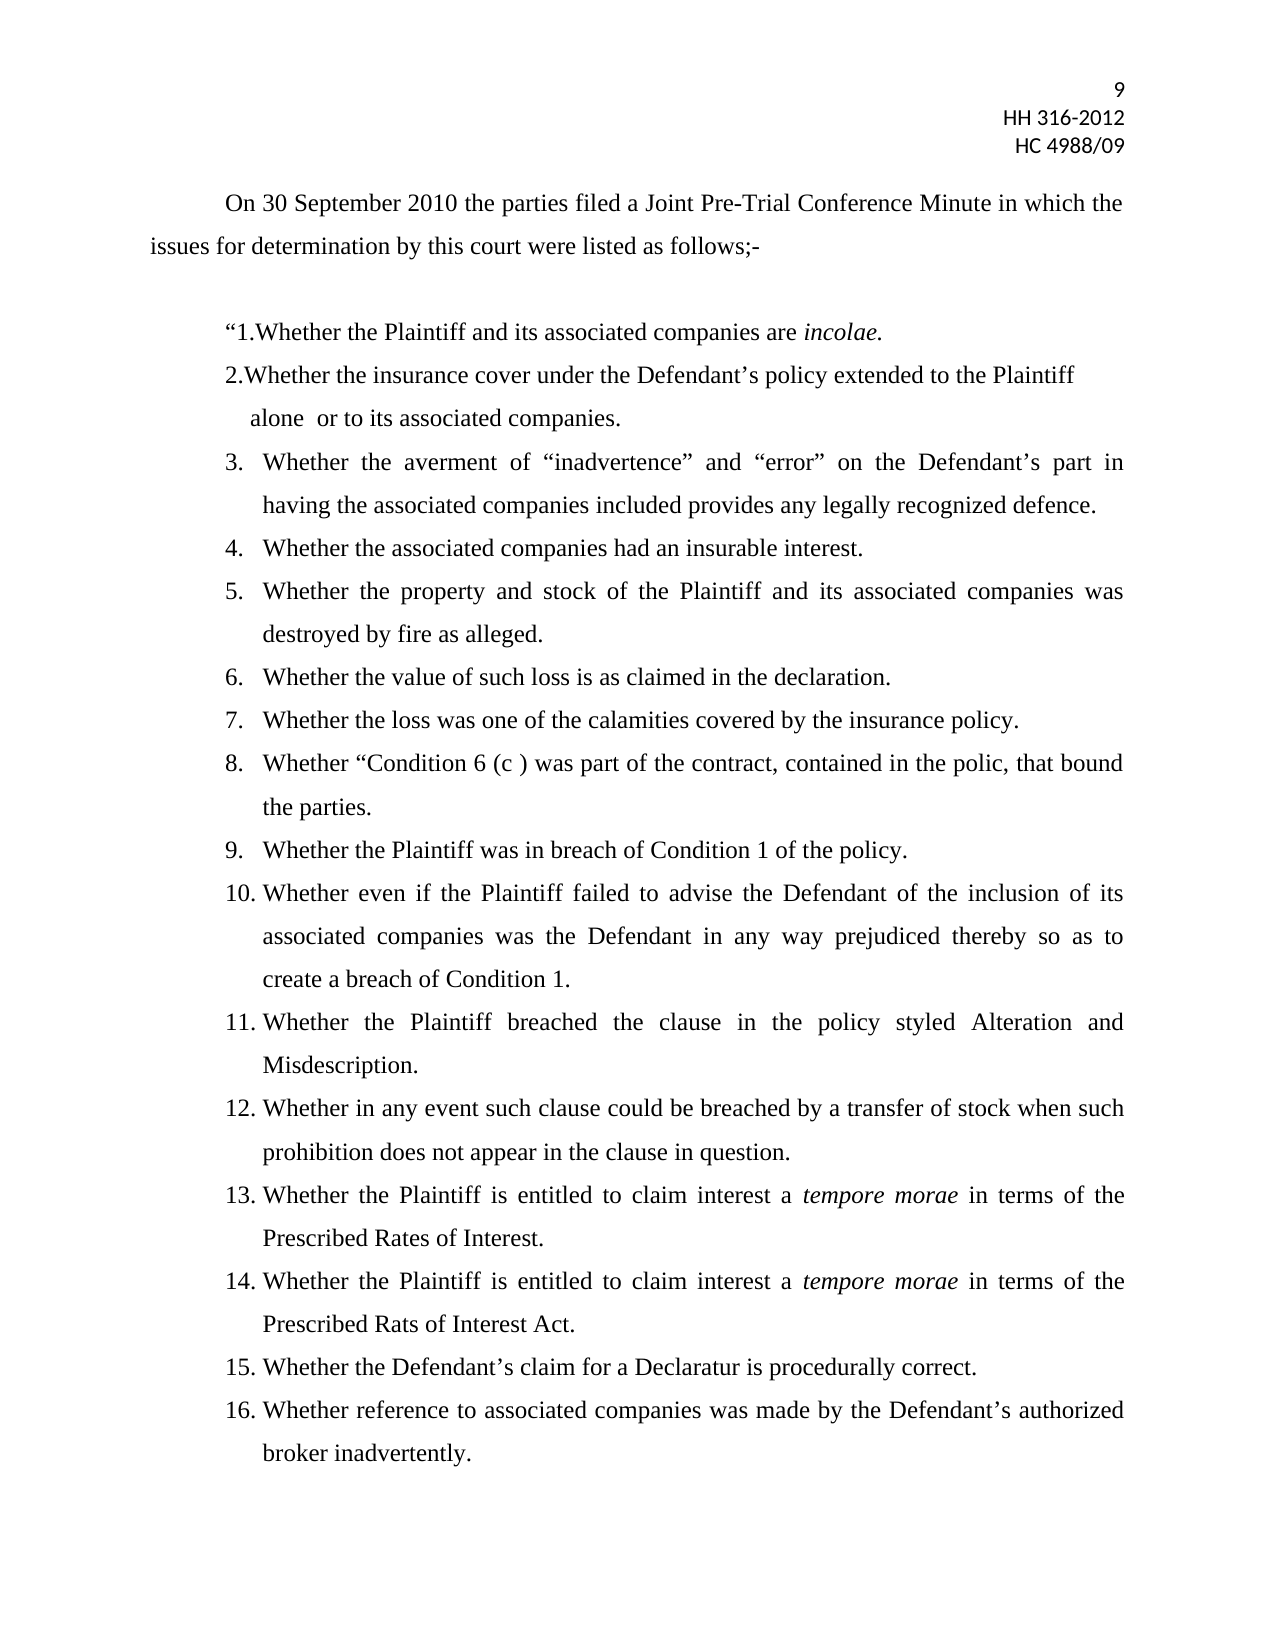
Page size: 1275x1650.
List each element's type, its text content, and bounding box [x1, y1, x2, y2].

list Whether the value of such loss is as claimed in the declaration. [225, 662, 1125, 691]
text On 30 September 2010 the parties filed a Joint Pre-Trial Conference Minute in which the issues for determination by this court were listed as follows;- [150, 188, 1125, 260]
list Whether the averment of “inadvertence” and “error” on the Defendant’s part in having the associated companies included provides any legally recognized defence. [225, 447, 1125, 518]
list Whether the Plaintiff is entitled to claim interest a tempore morae in terms of the Prescribed Rates of Interest. [225, 1180, 1125, 1252]
list Whether the Plaintiff was in breach of Condition 1 of the policy. [225, 835, 1125, 863]
text “1.Whether the Plaintiff and its associated companies are incolae. [150, 317, 1125, 346]
text alone or to its associated companies. [225, 403, 1125, 432]
list Whether even if the Plaintiff failed to advise the Defendant of the inclusion of its associated companies was the Defendant in any way prejudiced thereby so as to create a breach of Condition 1. [225, 878, 1125, 993]
list Whether the Plaintiff breached the clause in the policy styled Alteration and Misdescription. [225, 1007, 1125, 1079]
list Whether reference to associated companies was made by the Defendant’s authorized broker inadvertently. [225, 1395, 1125, 1467]
list Whether the loss was one of the calamities covered by the insurance policy. [225, 705, 1125, 734]
list Whether the Defendant’s claim for a Declaratur is procedurally correct. [225, 1352, 1125, 1381]
list Whether “Condition 6 (c ) was part of the contract, contained in the polic, that bound the parties. [225, 748, 1125, 820]
list Whether the property and stock of the Plaintiff and its associated companies was destroyed by fire as alleged. [225, 576, 1125, 648]
list Whether the associated companies had an insurable interest. [225, 533, 1125, 562]
list Whether the Plaintiff is entitled to claim interest a tempore morae in terms of the Prescribed Rats of Interest Act. [225, 1266, 1125, 1338]
list Whether in any event such clause could be breached by a transfer of stock when such prohibition does not appear in the clause in question. [225, 1093, 1125, 1165]
text 2.Whether the insurance cover under the Defendant’s policy extended to the Plaintiff [150, 360, 1125, 389]
